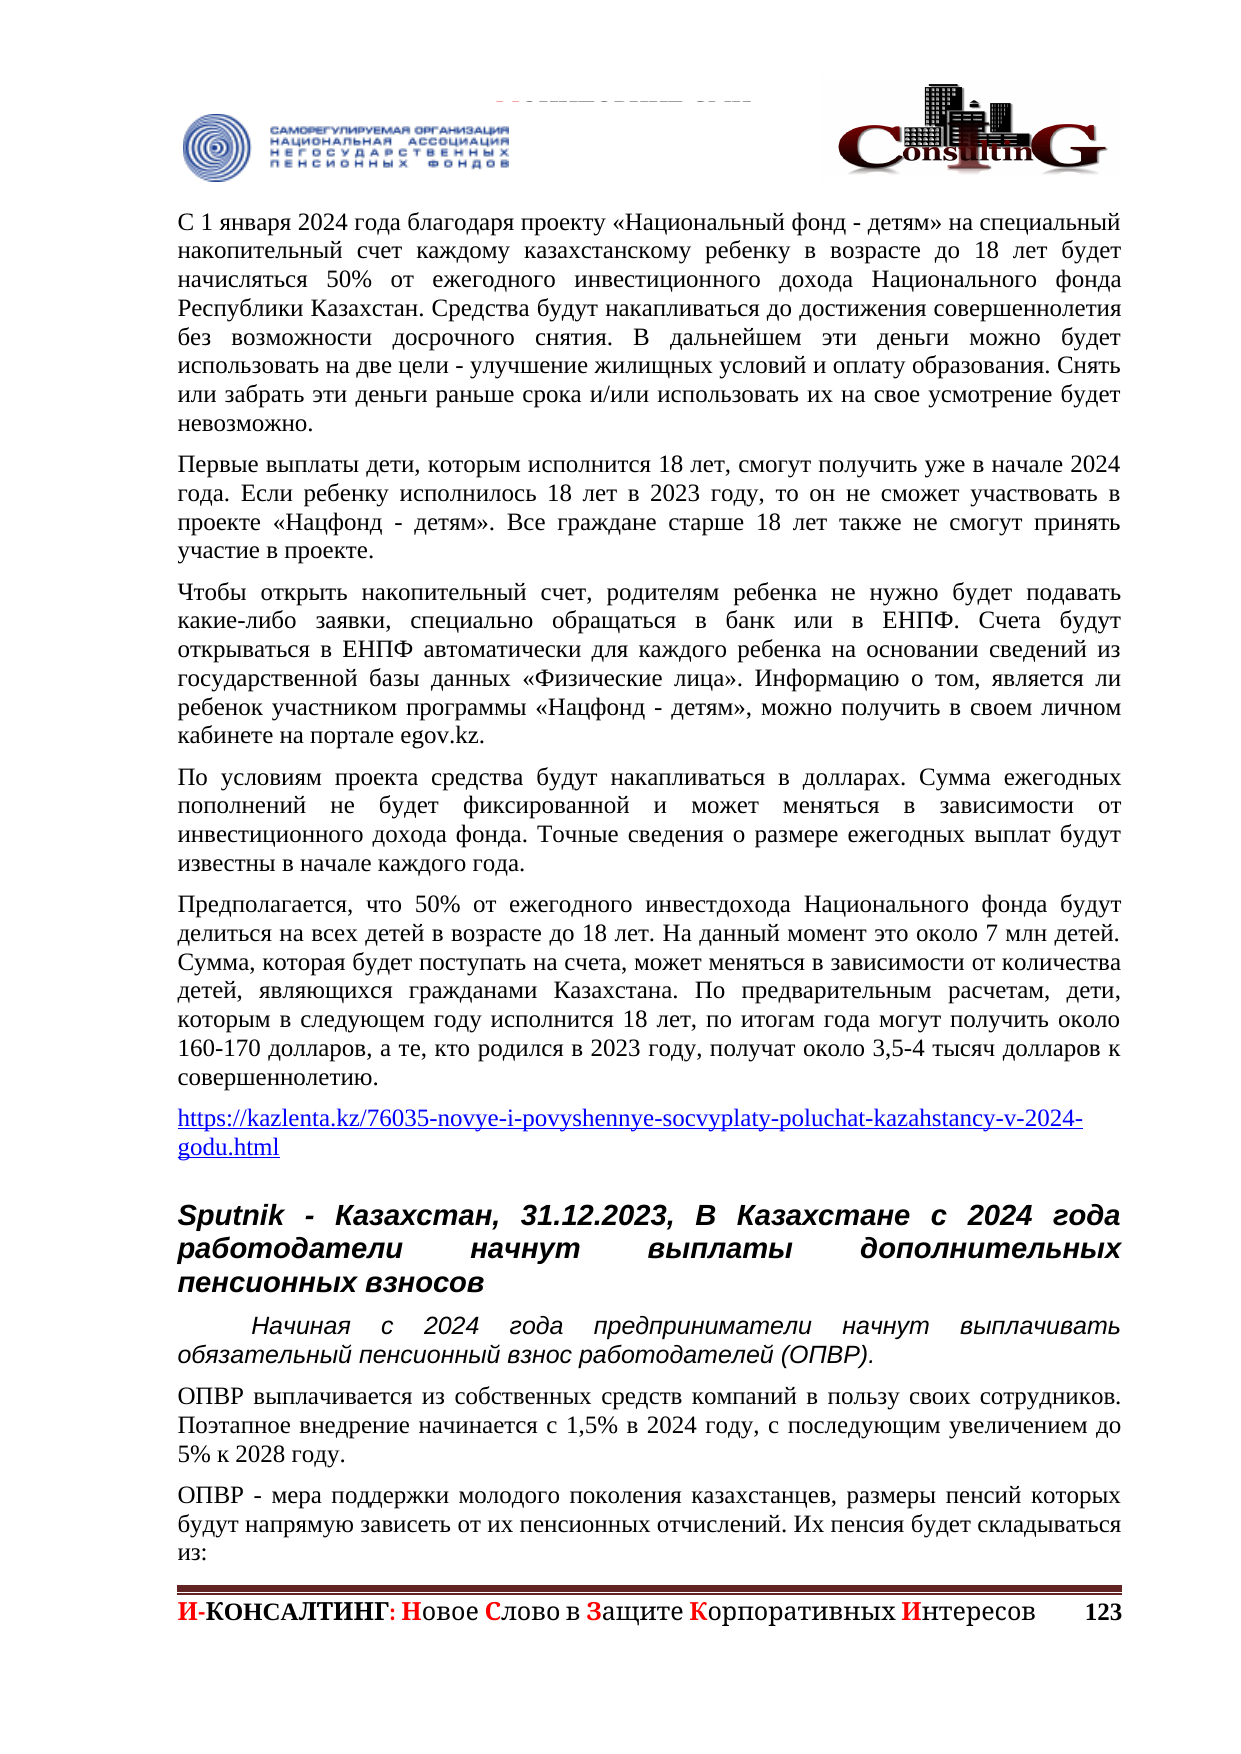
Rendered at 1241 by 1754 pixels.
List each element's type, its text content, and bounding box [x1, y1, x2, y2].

text ОПВР - мера поддержки молодого поколения казахстанцев, размеры пенсий которых будут напрямую зависеть от их пенсионных отчислений. Их пенсия будет складываться из: [177, 1480, 1122, 1566]
subtitle Начиная с 2024 года предприниматели начнут выплачивать обязательный пенсионный взнос работодателей (ОПВР). [177, 1311, 1122, 1369]
text Чтобы открыть накопительный счет, родителям ребенка не нужно будет подавать какие-либо заявки, специально обращаться в банк или в ЕНПФ. Счета будут открываться в ЕНПФ автоматически для каждого ребенка на основании сведений из государственной базы данных «Физические лица». Информацию о том, является ли ребенок участником программы «Нацфонд - детям», можно получить в своем личном кабинете на портале egov.kz. [177, 577, 1122, 749]
picture [183, 114, 509, 182]
subtitle Sputnik - Казахстан, 31.12.2023, В Казахстане с 2024 года работодатели начнут выплаты дополнительных пенсионных взносов [177, 1198, 1122, 1299]
picture [821, 73, 1122, 182]
text ОПВР выплачивается из собственных средств компаний в пользу своих сотрудников. Поэтапное внедрение начинается с 1,5% в 2024 году, с последующим увеличением до 5% к 2028 году. [177, 1381, 1122, 1467]
text Первые выплаты дети, которым исполнится 18 лет, смогут получить уже в начале 2024 года. Если ребенку исполнилось 18 лет в 2023 году, то он не сможет участвовать в проекте «Нацфонд - детям». Все граждане старше 18 лет также не смогут принять участие в проекте. [177, 449, 1122, 564]
text По условиям проекта средства будут накапливаться в долларах. Сумма ежегодных пополнений не будет фиксированной и может меняться в зависимости от инвестиционного дохода фонда. Точные сведения о размере ежегодных выплат будут известны в начале каждого года. [177, 762, 1122, 877]
text Предполагается, что 50% от ежегодного инвестдохода Национального фонда будут делиться на всех детей в возрасте до 18 лет. На данный момент это около 7 млн детей. Cумма, которая будет поступать на счета, может меняться в зависимости от количества детей, являющихся гражданами Казахстана. По предварительным расчетам, дети, которым в следующем году исполнится 18 лет, по итогам года могут получить около 160-170 долларов, а те, кто родился в 2023 году, получат около 3,5-4 тысяч долларов к совершеннолетию. [177, 889, 1122, 1091]
text https://kazlenta.kz/76035-novye-i-povyshennye-socvyplaty-poluchat-kazahstancy-v-2024-godu.html [177, 1103, 1122, 1161]
text С 1 января 2024 года благодаря проекту «Национальный фонд - детям» на специальный накопительный счет каждому казахстанскому ребенку в возрасте до 18 лет будет начисляться 50% от ежегодного инвестиционного дохода Национального фонда Республики Казахстан. Средства будут накапливаться до достижения совершеннолетия без возможности досрочного снятия. В дальнейшем эти деньги можно будет использовать на две цели - улучшение жилищных условий и оплату образования. Снять или забрать эти деньги раньше срока и/или использовать их на свое усмотрение будет невозможно. [177, 207, 1122, 437]
